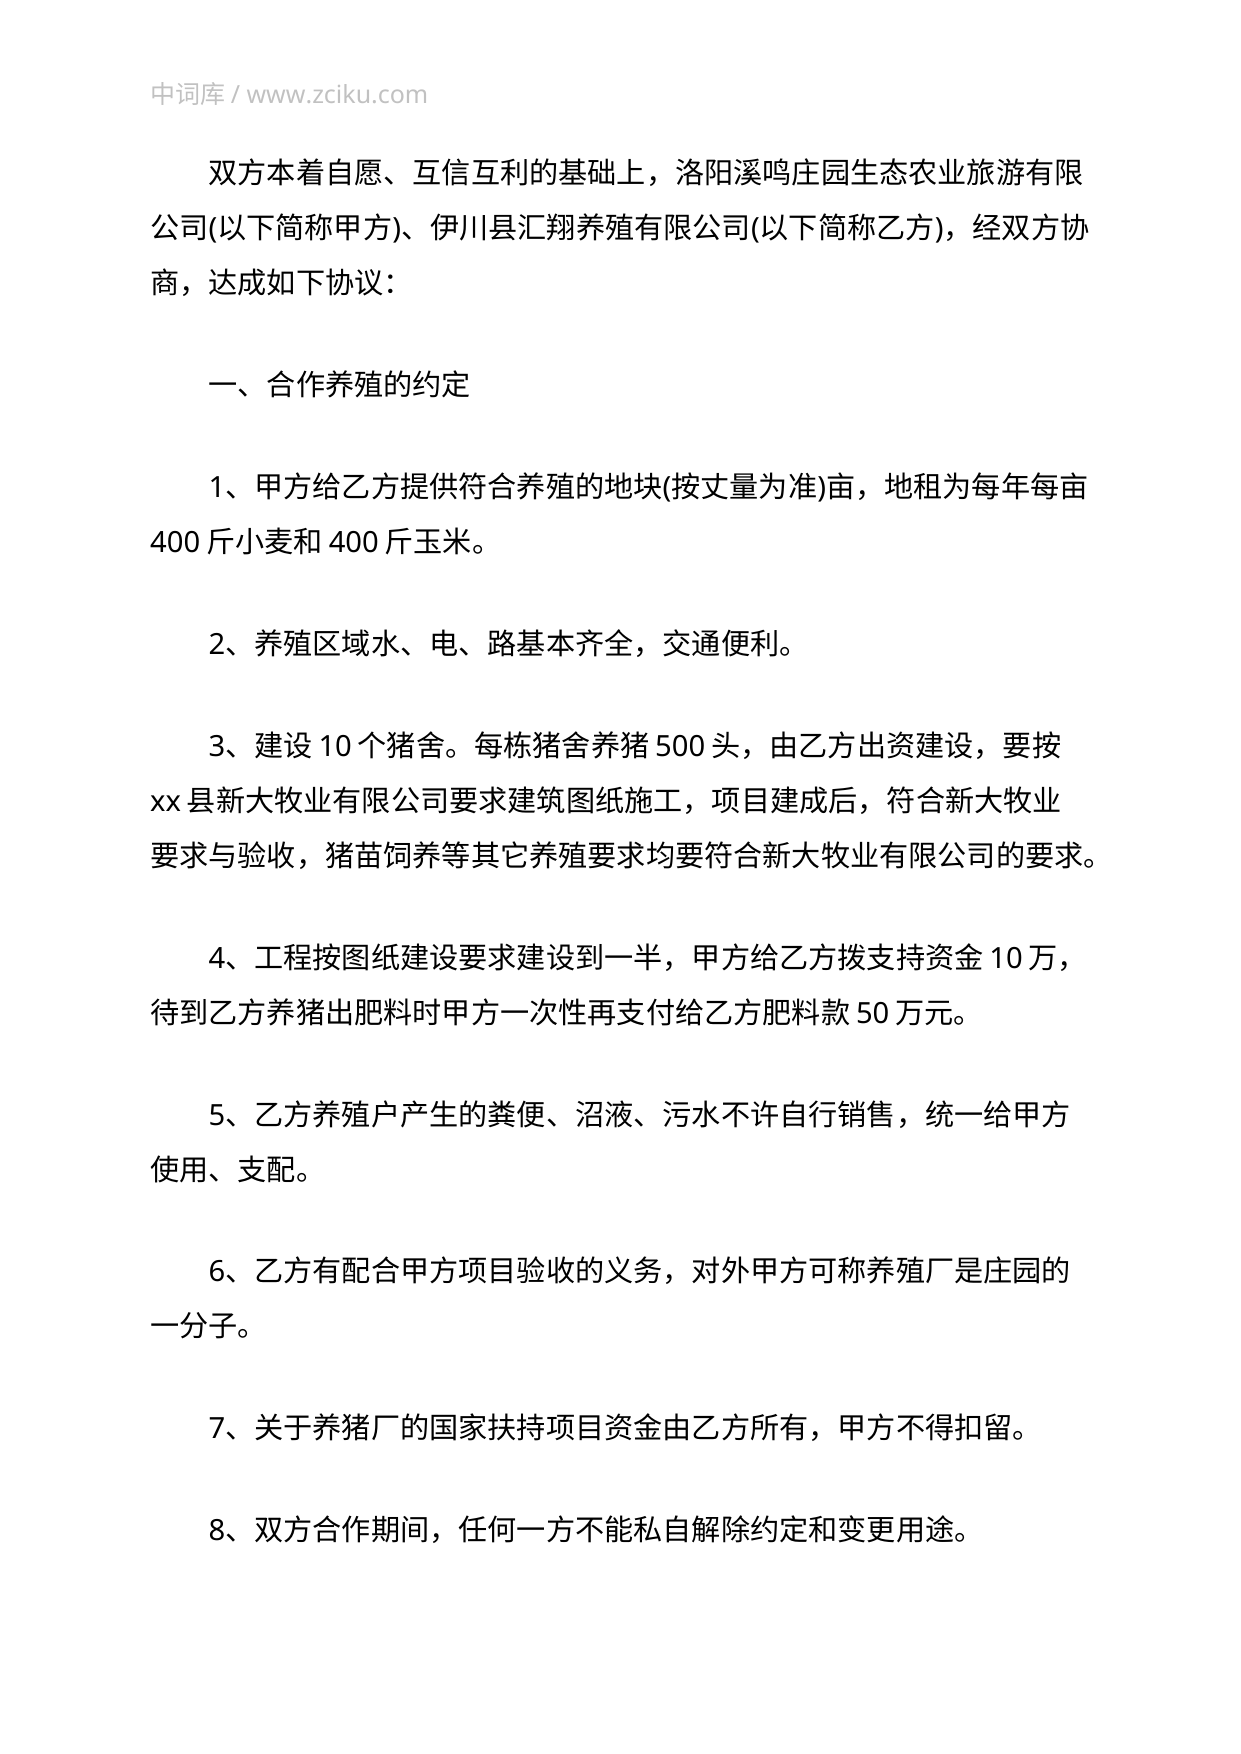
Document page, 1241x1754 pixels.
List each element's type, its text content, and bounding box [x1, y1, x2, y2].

text 4、工程按图纸建设要求建设到一半，甲方给乙方拨支持资金10万，待到乙方养猪出肥料时甲方一次性再支付给乙方肥料款50万元。 [150, 934, 1090, 1032]
text 8、双方合作期间，任何一方不能私自解除约定和变更用途。 [150, 1507, 1090, 1549]
text 1、甲方给乙方提供符合养殖的地块(按丈量为准)亩，地租为每年每亩400斤小麦和400斤玉米。 [150, 463, 1090, 561]
text 5、乙方养殖户产生的粪便、沼液、污水不许自行销售，统一给甲方使用、支配。 [150, 1091, 1090, 1188]
text 6、乙方有配合甲方项目验收的义务，对外甲方可称养殖厂是庄园的一分子。 [150, 1248, 1090, 1345]
text 双方本着自愿、互信互利的基础上，洛阳溪鸣庄园生态农业旅游有限公司(以下简称甲方)、伊川县汇翔养殖有限公司(以下简称乙方)，经双方协商，达成如下协议： [150, 150, 1090, 302]
text 7、关于养猪厂的国家扶持项目资金由乙方所有，甲方不得扣留。 [150, 1405, 1090, 1447]
text 一、合作养殖的约定 [150, 362, 1090, 404]
text 3、建设10个猪舍。每栋猪舍养猪500头，由乙方出资建设，要按xx县新大牧业有限公司要求建筑图纸施工，项目建成后，符合新大牧业要求与验收，猪苗饲养等其它养殖要求均要符合新大牧业有限公司的要求。 [150, 722, 1090, 875]
text 2、养殖区域水、电、路基本齐全，交通便利。 [150, 620, 1090, 663]
